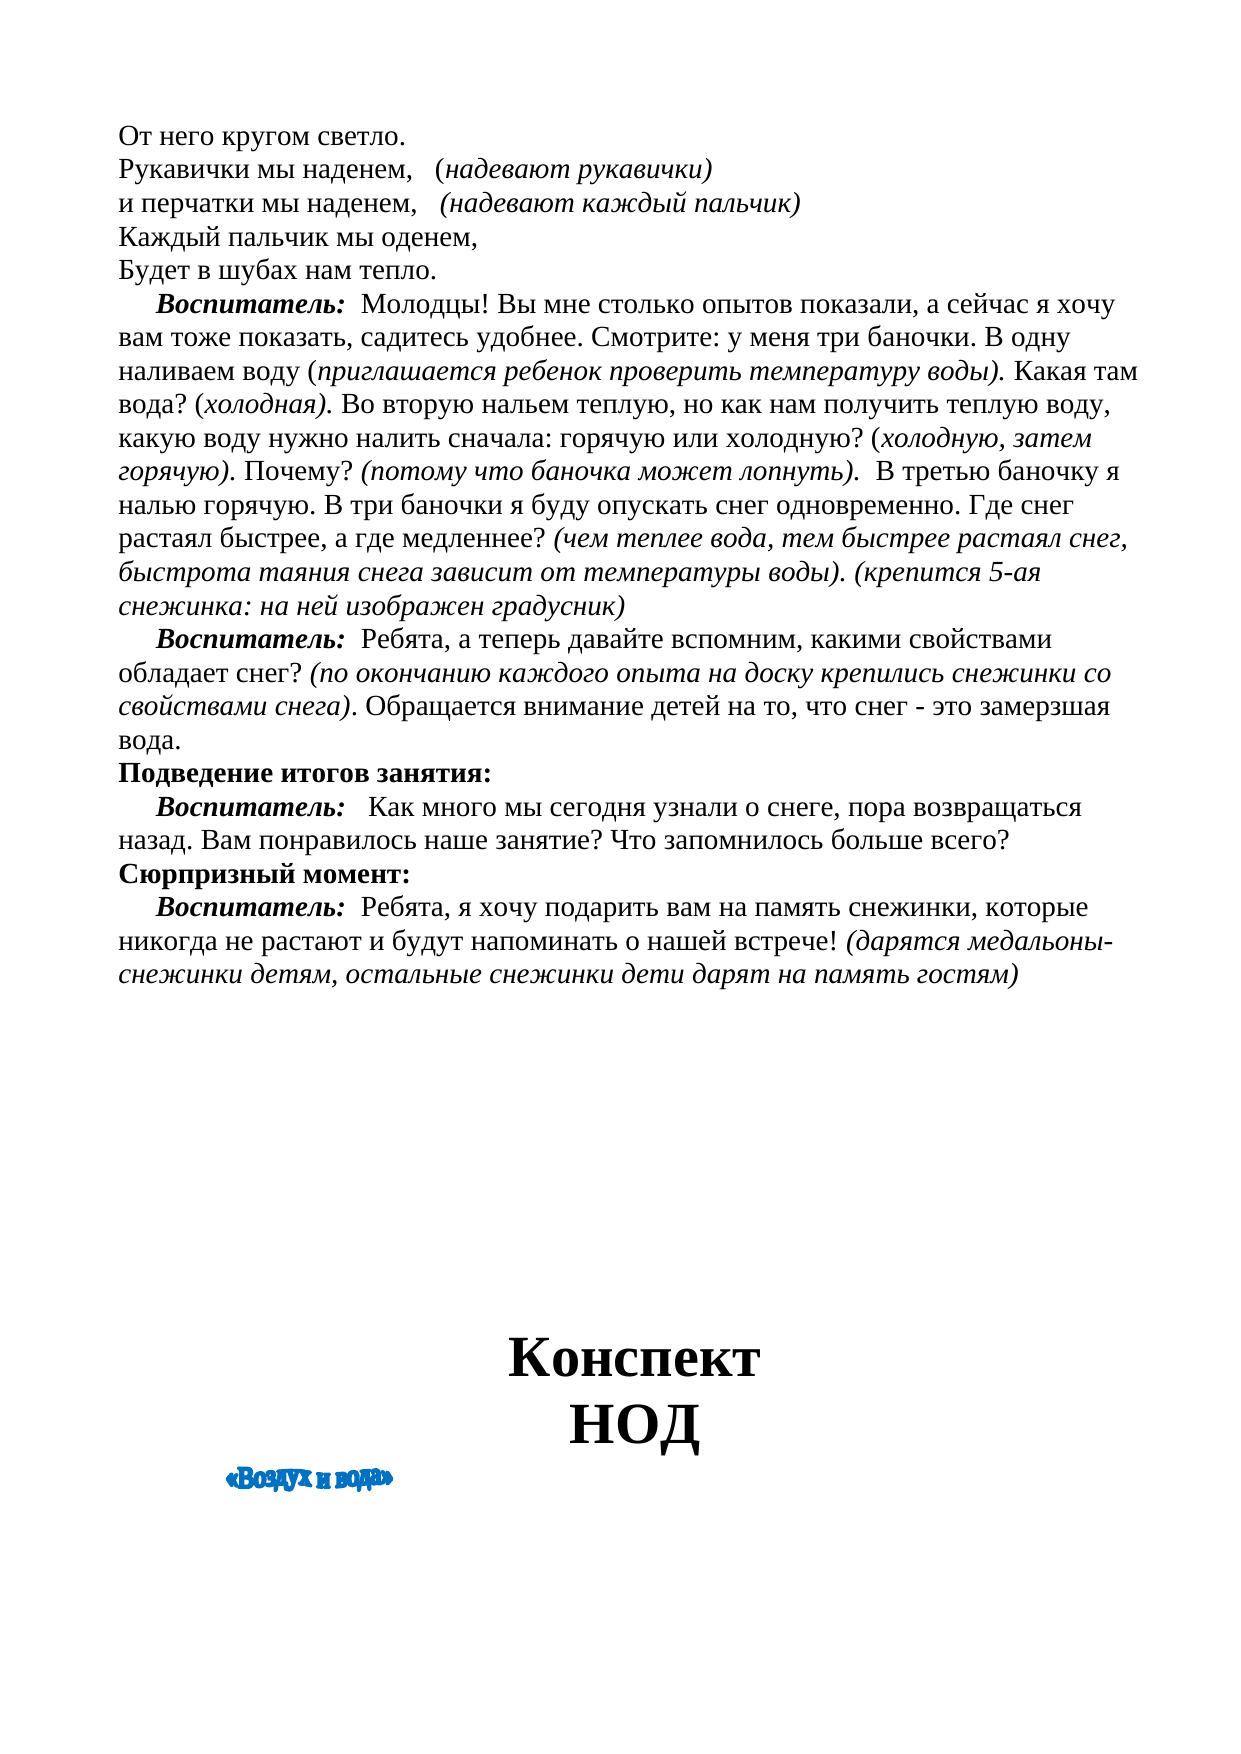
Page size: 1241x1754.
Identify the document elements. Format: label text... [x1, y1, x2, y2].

text Воспитатель: Ребята, я хочу подарить вам на память снежинки, которые никогда не растают и будут напоминать о нашей встрече! (дарятся медальоны-снежинки детям, остальные снежинки дети дарят на память гостям) [118, 889, 1152, 990]
text Подведение итогов занятия: [118, 755, 1152, 789]
text Воспитатель: Как много мы сегодня узнали о снеге, пора возвращаться назад. Вам понравилось наше занятие? Что запомнилось больше всего? [118, 789, 1152, 856]
text Конспект [118, 1321, 1152, 1388]
text Сюрпризный момент: [118, 856, 1152, 889]
text От него кругом светло. [118, 118, 1152, 152]
text и перчатки мы наденем, (надевают каждый пальчик) [118, 185, 1152, 219]
text Рукавички мы наденем, (надевают рукавички) [118, 152, 1152, 185]
text Воспитатель: Ребята, а теперь давайте вспомним, какими свойствами обладает снег? (по окончанию каждого опыта на доску крепились снежинки со свойствами снега). Обращается внимание детей на то, что снег - это замерзшая вода. [118, 621, 1152, 755]
text Каждый пальчик мы оденем, [118, 219, 1152, 252]
text Будет в шубах нам тепло. [118, 252, 1152, 286]
text Воспитатель: Молодцы! Вы мне столько опытов показали, а сейчас я хочу вам тоже показать, садитесь удобнее. Смотрите: у меня три баночки. В одну наливаем воду (приглашается ребенок проверить температуру воды). Какая там вода? (холодная). Во вторую нальем теплую, но как нам получить теплую воду, какую воду нужно налить сначала: горячую или холодную? (холодную, затем горячую). Почему? (потому что баночка может лопнуть). В третью баночку я налью горячую. В три баночки я буду опускать снег одновременно. Где снег растаял быстрее, а где медленнее? (чем теплее вода, тем быстрее растаял снег, быстрота таяния снега зависит от температуры воды). (крепится 5-ая снежинка: на ней изображен градусник) [118, 286, 1152, 621]
text НОД [118, 1388, 1152, 1456]
